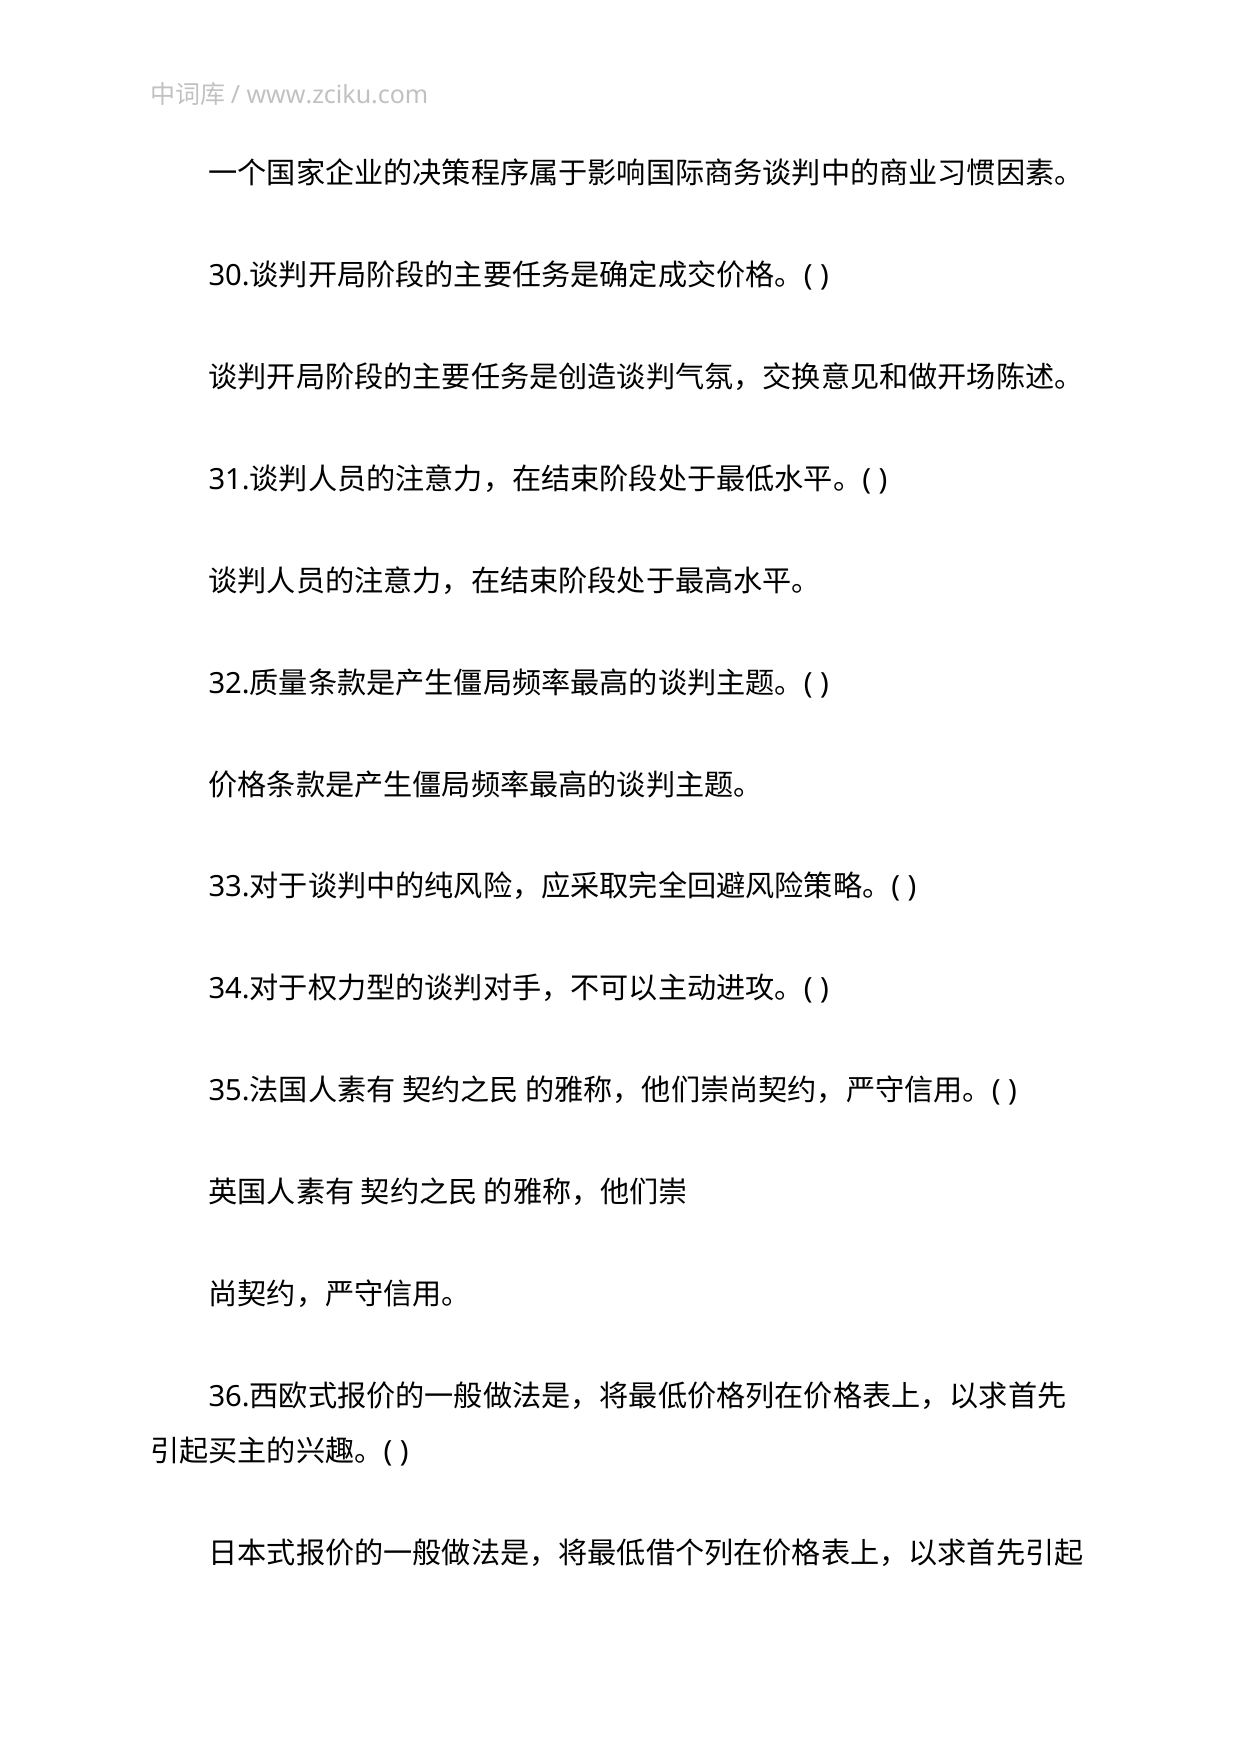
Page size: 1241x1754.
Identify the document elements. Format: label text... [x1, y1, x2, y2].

text 一个国家企业的决策程序属于影响国际商务谈判中的商业习惯因素。 [150, 150, 1090, 192]
text 35.法国人素有 契约之民 的雅称，他们崇尚契约，严守信用。( ) [150, 1067, 1090, 1109]
text 32.质量条款是产生僵局频率最高的谈判主题。( ) [150, 659, 1090, 702]
text 谈判开局阶段的主要任务是创造谈判气氛，交换意见和做开场陈述。 [150, 354, 1090, 396]
text 价格条款是产生僵局频率最高的谈判主题。 [150, 761, 1090, 803]
text 36.西欧式报价的一般做法是，将最低价格列在价格表上，以求首先引起买主的兴趣。( ) [150, 1372, 1090, 1470]
text 34.对于权力型的谈判对手，不可以主动进攻。( ) [150, 965, 1090, 1007]
text 30.谈判开局阶段的主要任务是确定成交价格。( ) [150, 252, 1090, 294]
text 英国人素有 契约之民 的雅称，他们崇 [150, 1169, 1090, 1211]
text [150, 1529, 1090, 1572]
text 31.谈判人员的注意力，在结束阶段处于最低水平。( ) [150, 456, 1090, 498]
text 谈判人员的注意力，在结束阶段处于最高水平。 [150, 557, 1090, 600]
text 尚契约，严守信用。 [150, 1271, 1090, 1313]
text 33.对于谈判中的纯风险，应采取完全回避风险策略。( ) [150, 863, 1090, 905]
